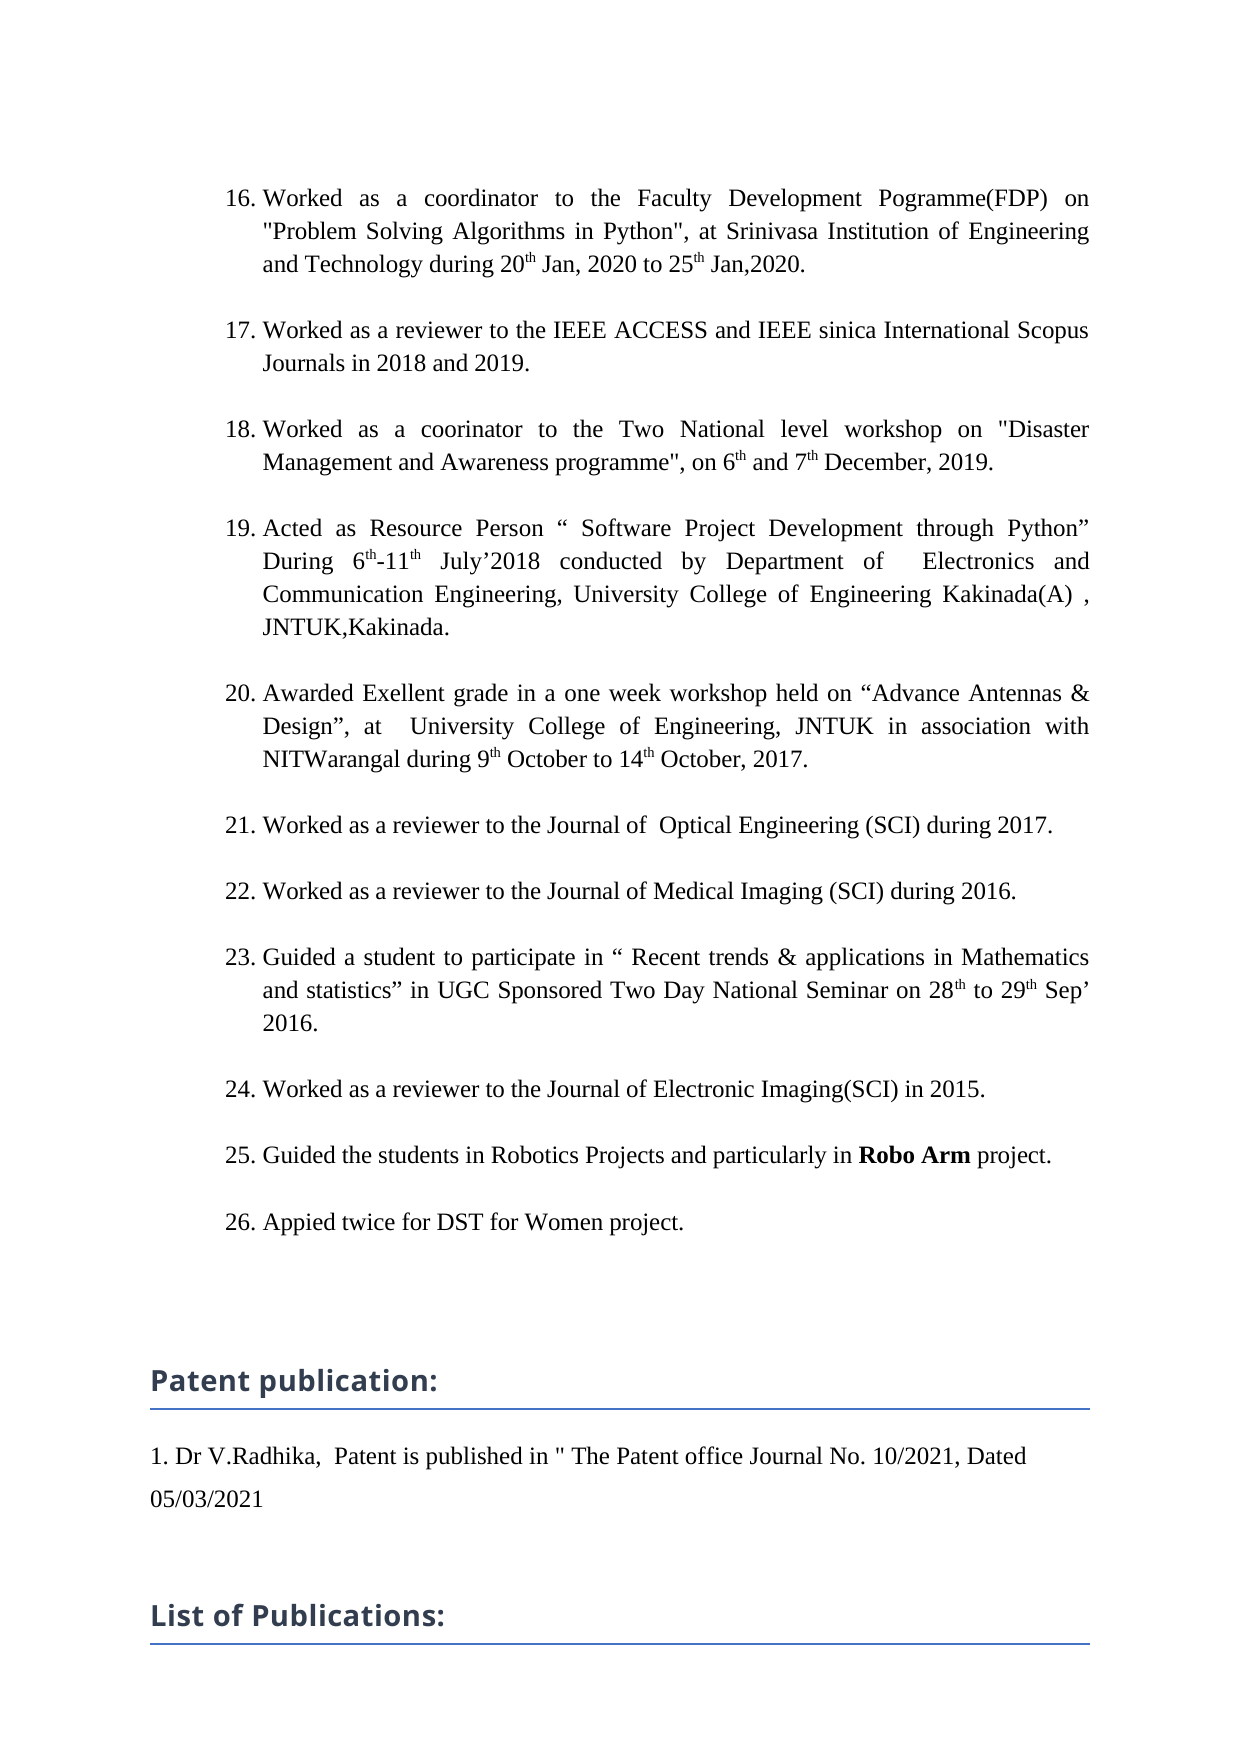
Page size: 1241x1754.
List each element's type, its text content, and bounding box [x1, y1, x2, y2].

list Worked as a reviewer to the IEEE ACCESS and IEEE sinica International Scopus Journals in 2018 and 2019. [225, 315, 1090, 377]
title List of Publications: [150, 1595, 1090, 1643]
list Awarded Exellent grade in a one week workshop held on “Advance Antennas & Design”, at University College of Engineering, JNTUK in association with NITWarangal during 9th October to 14th October, 2017. [225, 678, 1090, 773]
list Worked as a coordinator to the Faculty Development Pogramme(FDP) on "Problem Solving Algorithms in Python", at Srinivasa Institution of Engineering and Technology during 20th Jan, 2020 to 25th Jan,2020. [225, 183, 1090, 278]
list Worked as a coorinator to the Two National level workshop on "Disaster Management and Awareness programme", on 6th and 7th December, 2019. [225, 414, 1090, 476]
list Worked as a reviewer to the Journal of Medical Imaging (SCI) during 2016. [225, 876, 1090, 905]
list Guided the students in Robotics Projects and particularly in Robo Arm project. [225, 1141, 1090, 1169]
title Patent publication: [150, 1360, 1090, 1408]
text 1. Dr V.Radhika, Patent is published in " The Patent office Journal No. 10/2021, Dated 05/03/2021 [150, 1441, 1090, 1513]
list Appied twice for DST for Women project. [225, 1207, 1090, 1235]
list Worked as a reviewer to the Journal of Electronic Imaging(SCI) in 2015. [225, 1074, 1090, 1103]
list Worked as a reviewer to the Journal of Optical Engineering (SCI) during 2017. [225, 810, 1090, 839]
list Guided a student to participate in “ Recent trends & applications in Mathematics and statistics” in UGC Sponsored Two Day National Seminar on 28th to 29th Sep’ 2016. [225, 942, 1090, 1037]
list Acted as Resource Person “ Software Project Development through Python” During 6th-11th July’2018 conducted by Department of Electronics and Communication Engineering, University College of Engineering Kakinada(A) , JNTUK,Kakinada. [225, 513, 1090, 641]
